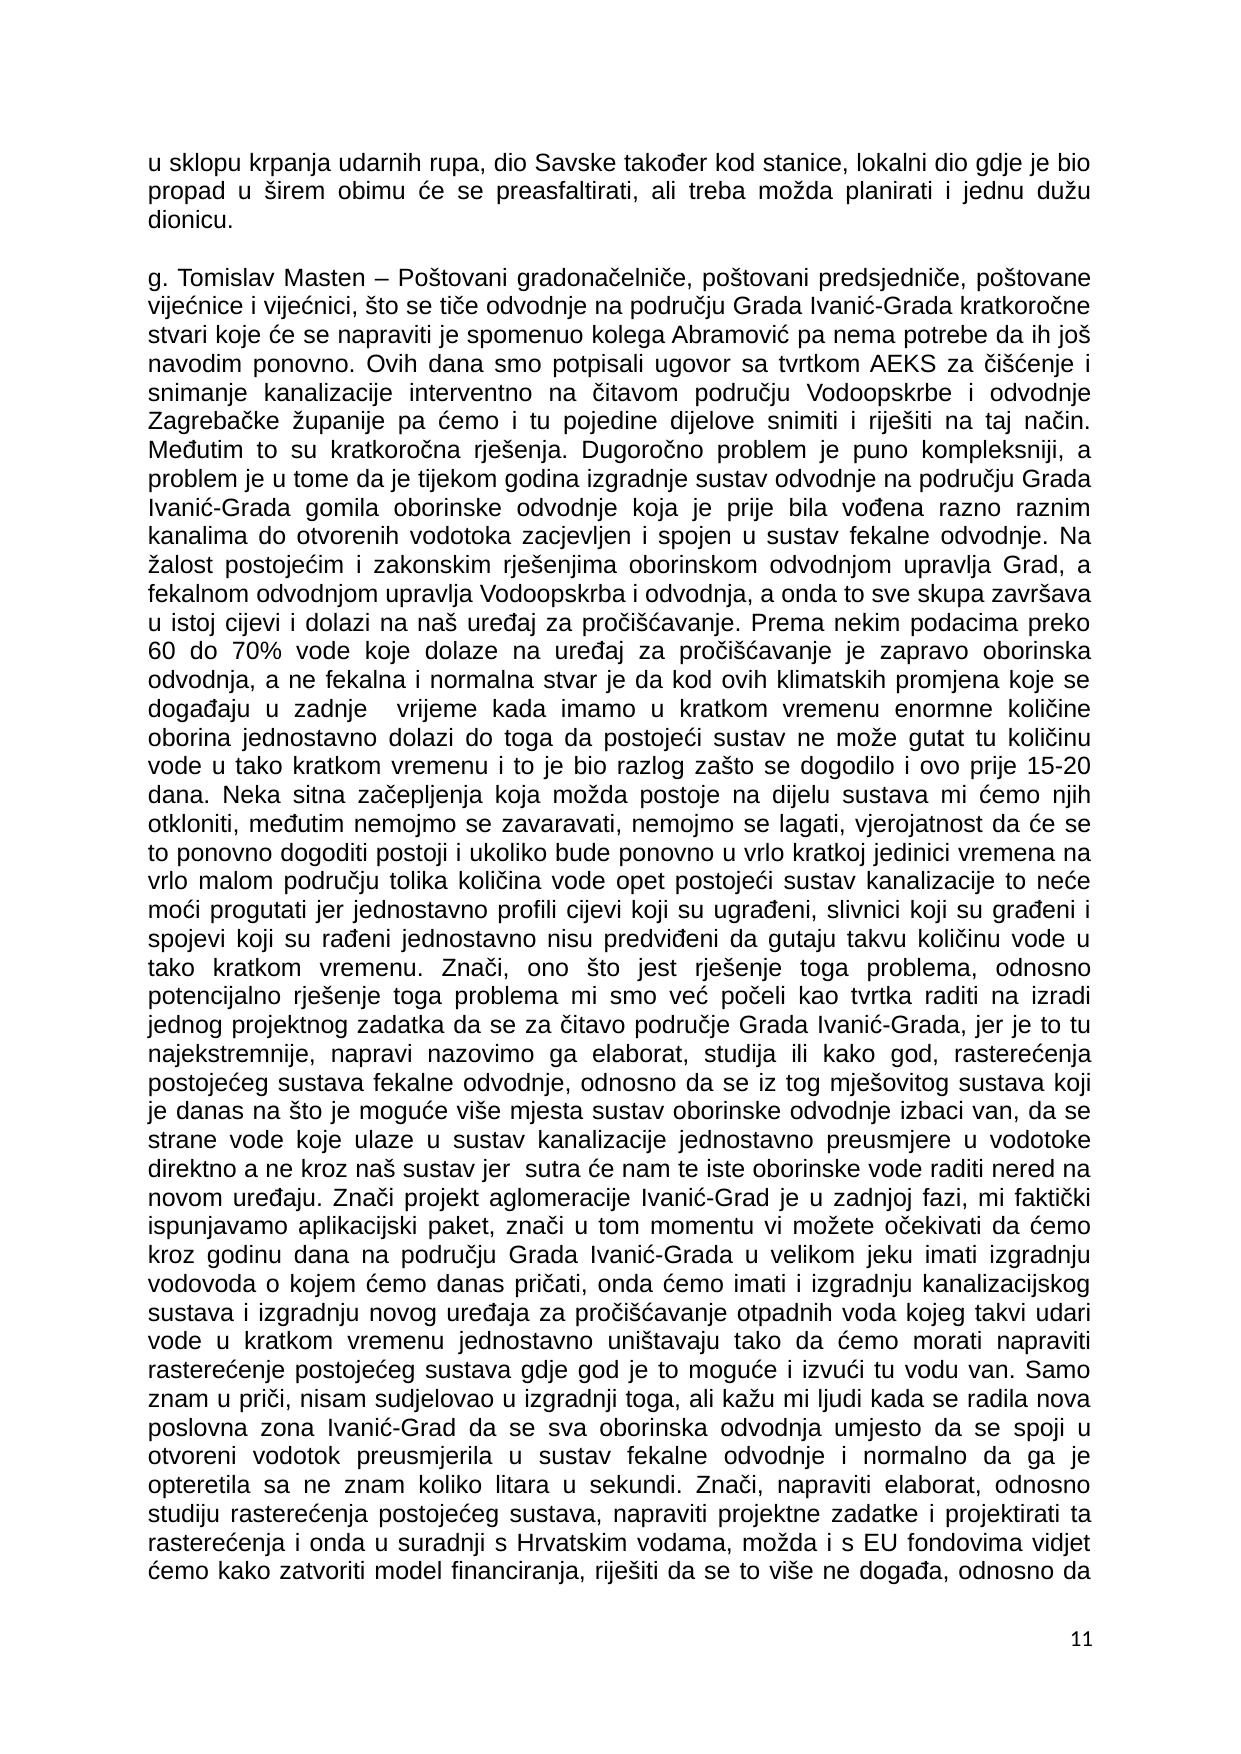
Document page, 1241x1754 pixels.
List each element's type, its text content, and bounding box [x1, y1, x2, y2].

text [148, 148, 1093, 234]
